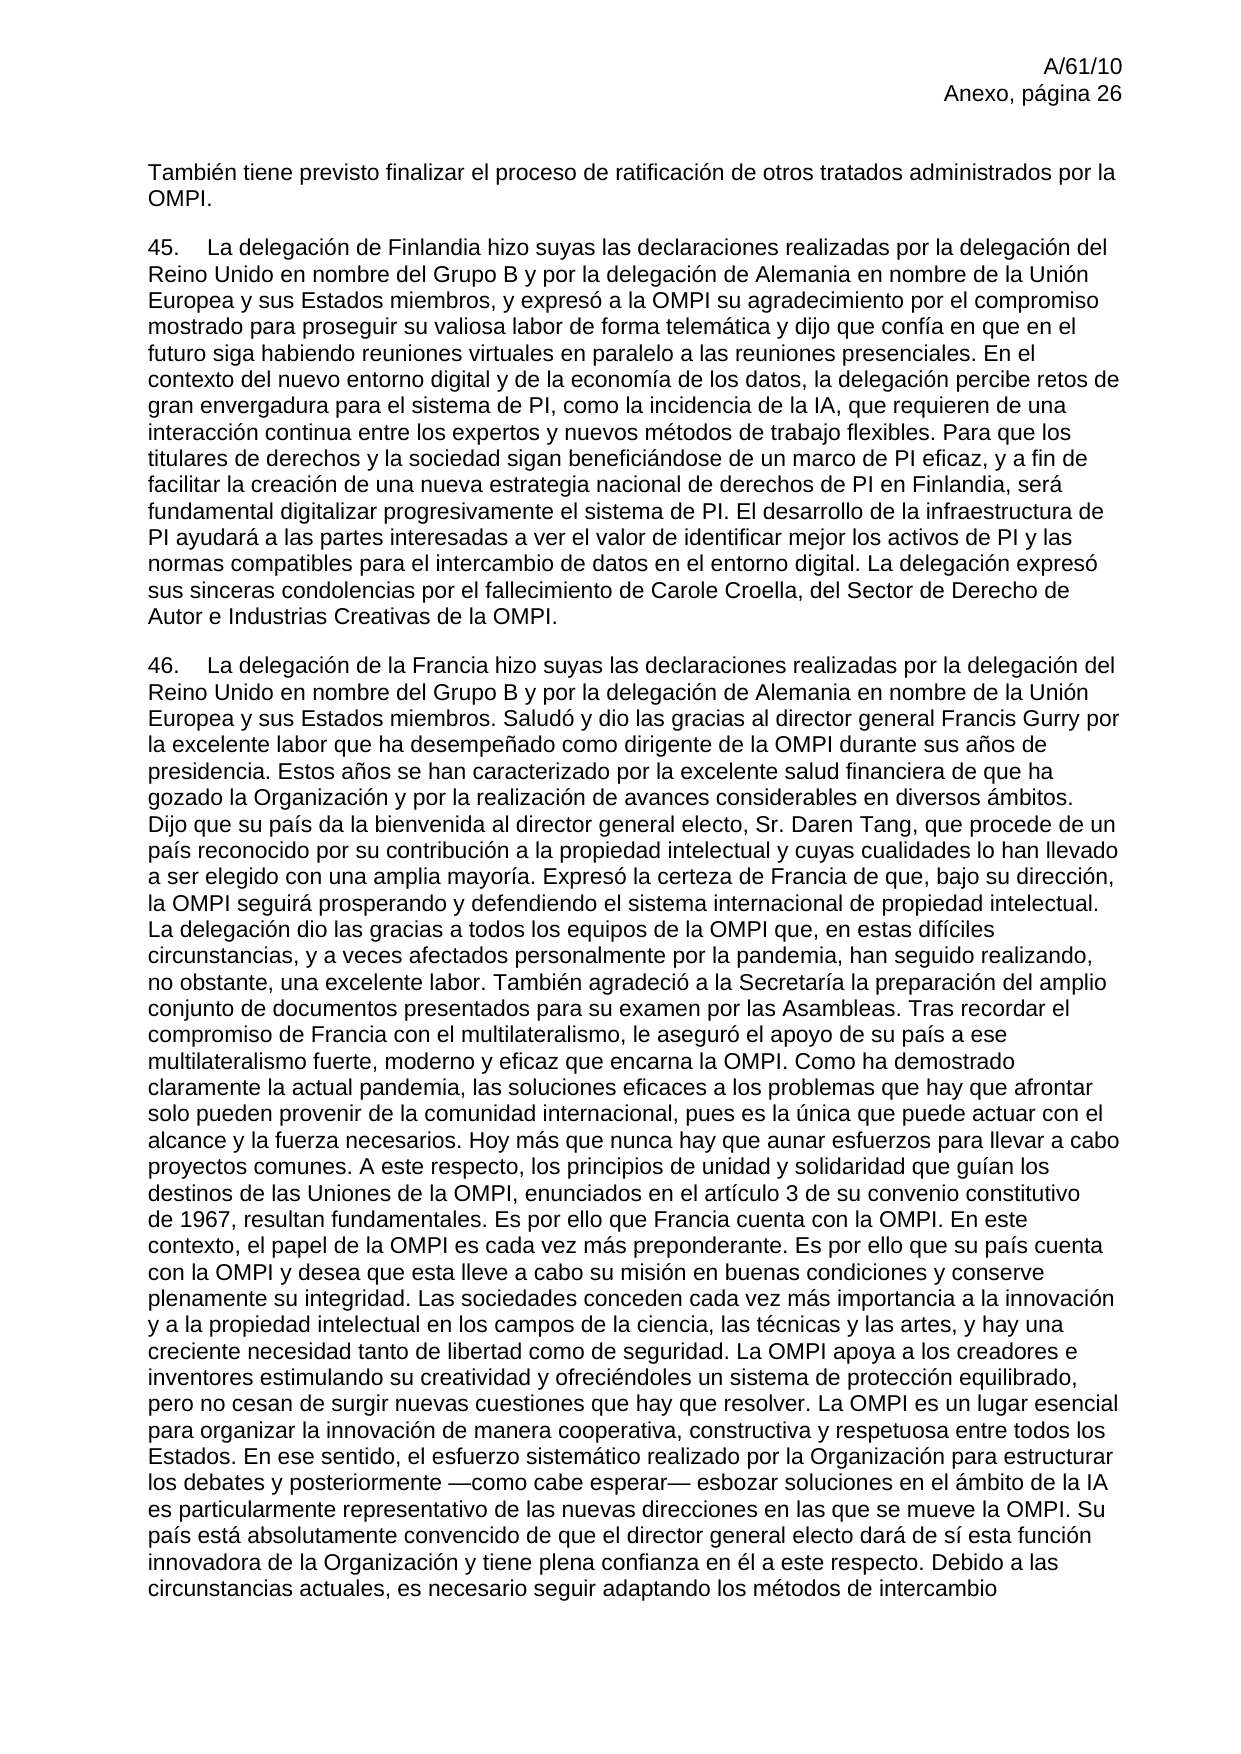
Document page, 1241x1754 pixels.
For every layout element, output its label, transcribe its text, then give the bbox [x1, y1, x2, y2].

text La delegación de Finlandia hizo suyas las declaraciones realizadas por la delegación del Reino Unido en nombre del Grupo B y por la delegación de Alemania en nombre de la Unión Europea y sus Estados miembros, y expresó a la OMPI su agradecimiento por el compromiso mostrado para proseguir su valiosa labor de forma telemática y dijo que confía en que en el futuro siga habiendo reuniones virtuales en paralelo a las reuniones presenciales. En el contexto del nuevo entorno digital y de la economía de los datos, la delegación percibe retos de gran envergadura para el sistema de PI, como la incidencia de la IA, que requieren de una interacción continua entre los expertos y nuevos métodos de trabajo flexibles. Para que los titulares de derechos y la sociedad sigan beneficiándose de un marco de PI eficaz, y a fin de facilitar la creación de una nueva estrategia nacional de derechos de PI en Finlandia, será fundamental digitalizar progresivamente el sistema de PI. El desarrollo de la infraestructura de PI ayudará a las partes interesadas a ver el valor de identificar mejor los activos de PI y las normas compatibles para el intercambio de datos en el entorno digital. La delegación expresó sus sinceras condolencias por el fallecimiento de Carole Croella, del Sector de Derecho de Autor e Industrias Creativas de la OMPI. [148, 234, 1122, 629]
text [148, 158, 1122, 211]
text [148, 652, 1122, 1601]
